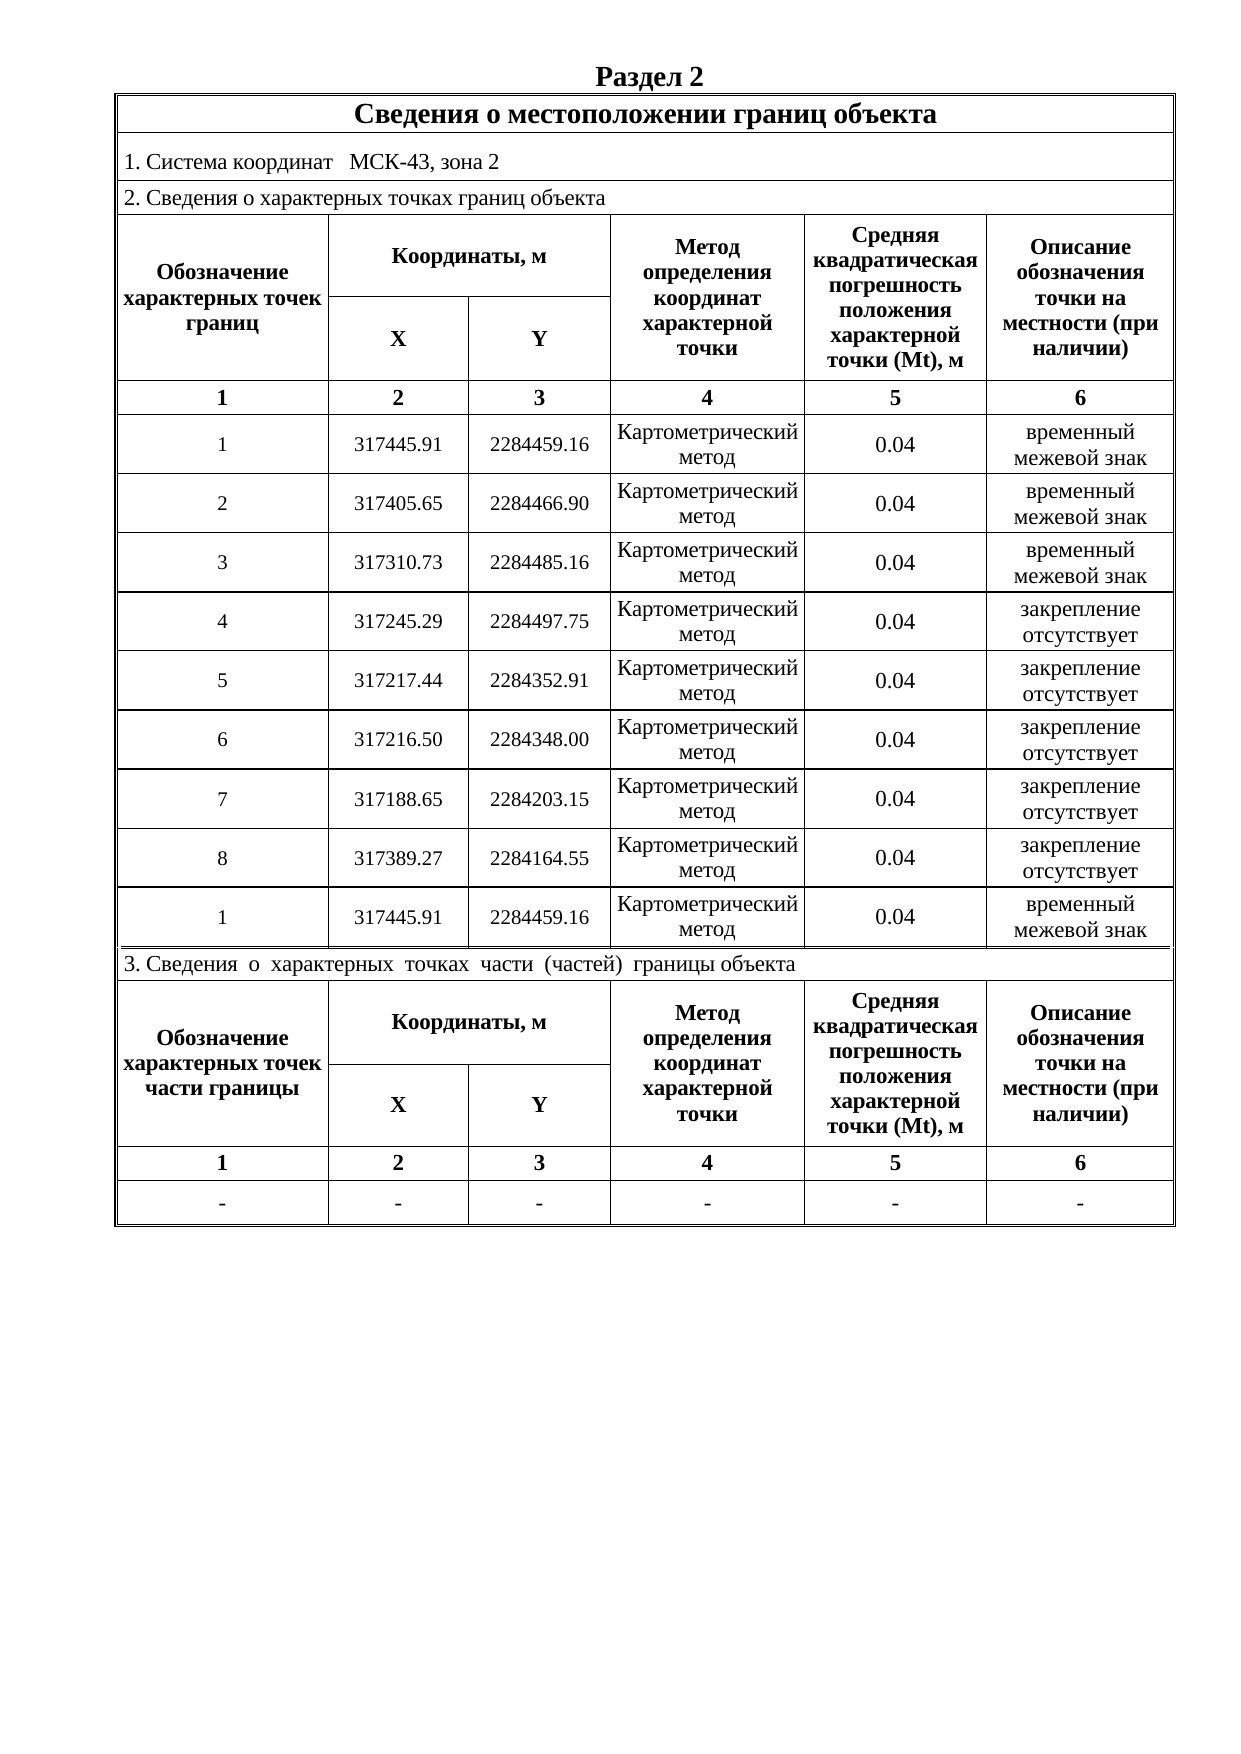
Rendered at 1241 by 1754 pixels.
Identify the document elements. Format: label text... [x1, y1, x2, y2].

table_cell 0.04 [805, 651, 986, 709]
table_cell 317310.73 [329, 533, 468, 591]
table_cell 1 [118, 1147, 328, 1180]
table_cell 4 [611, 1147, 804, 1180]
table_header Сведения о местоположении границ объекта [118, 96, 1173, 132]
table_cell Средняя квадратическая погрешность положения характерной точки (Мt), м [805, 981, 986, 1146]
table_cell Картометрический метод [611, 888, 804, 946]
table_cell Координаты, м [329, 981, 610, 1063]
table_cell временный межевой знак [987, 533, 1173, 591]
table_cell Обозначение характерных точек части границы [118, 981, 328, 1146]
table_cell закрепление отсутствует [987, 651, 1173, 709]
table_cell 6 [987, 1147, 1173, 1180]
table_cell Картометрический метод [611, 829, 804, 886]
table_cell 8 [118, 829, 328, 886]
table_cell Картометрический метод [611, 533, 804, 591]
table_cell 0.04 [805, 888, 986, 946]
table_cell 0.04 [805, 593, 986, 650]
table_cell 2284485.16 [469, 533, 610, 591]
table_cell [118, 133, 1173, 144]
table_cell 3 [469, 1147, 610, 1180]
table_cell 0.04 [805, 533, 986, 591]
table_cell 317445.91 [329, 888, 468, 946]
table_cell X [329, 297, 468, 379]
table_cell 2 [329, 1147, 468, 1180]
table_cell - [469, 1181, 610, 1224]
table_cell 0.04 [805, 770, 986, 827]
table_cell закрепление отсутствует [987, 770, 1173, 827]
table_cell Средняя квадратическая погрешность положения характерной точки (Мt), м [805, 215, 986, 379]
table_cell 3 [469, 381, 610, 414]
table_cell временный межевой знак [987, 888, 1173, 946]
table_cell 0.04 [805, 474, 986, 532]
table_cell 317188.65 [329, 770, 468, 827]
table_cell 317389.27 [329, 829, 468, 886]
table_cell 1 [118, 381, 328, 414]
table_cell 3. Сведения о характерных точках части (частей) границы объекта [118, 946, 1173, 980]
table_cell - [329, 1181, 468, 1224]
table_cell 0.04 [805, 829, 986, 886]
table_cell 317216.50 [329, 711, 468, 768]
table_cell Описание обозначения точки на местности (при наличии) [987, 981, 1173, 1146]
table_cell 317245.29 [329, 593, 468, 650]
table_cell Координаты, м [329, 215, 610, 296]
table_cell 1 [118, 415, 328, 473]
table_cell временный межевой знак [987, 474, 1173, 532]
table_cell 5 [118, 651, 328, 709]
table_cell 1 [118, 888, 328, 946]
table_cell Y [469, 1065, 610, 1146]
table_cell 2. Сведения о характерных точках границ объекта [118, 181, 1173, 214]
table_cell Картометрический метод [611, 711, 804, 768]
table_cell 2284348.00 [469, 711, 610, 768]
table_cell Обозначение характерных точек границ [118, 215, 328, 379]
table_cell Картометрический метод [611, 593, 804, 650]
table_cell 2284352.91 [469, 651, 610, 709]
table_cell закрепление отсутствует [987, 829, 1173, 886]
table_cell 5 [805, 381, 986, 414]
table_cell 2284164.55 [469, 829, 610, 886]
table_cell Y [469, 297, 610, 379]
table_cell - [118, 1181, 328, 1224]
table_cell 0.04 [805, 711, 986, 768]
table_cell 6 [987, 381, 1173, 414]
table_cell 2 [329, 381, 468, 414]
table_cell 6 [118, 711, 328, 768]
table_cell 2284459.16 [469, 415, 610, 473]
table_cell 4 [118, 593, 328, 650]
table_cell 2284466.90 [469, 474, 610, 532]
table_cell 2284497.75 [469, 593, 610, 650]
table_cell Картометрический метод [611, 770, 804, 827]
table_cell временный межевой знак [987, 415, 1173, 473]
table_cell закрепление отсутствует [987, 593, 1173, 650]
table_cell закрепление отсутствует [987, 711, 1173, 768]
table_cell Картометрический метод [611, 415, 804, 473]
table_cell 5 [805, 1147, 986, 1180]
table_cell Картометрический метод [611, 474, 804, 532]
table_cell - [805, 1181, 986, 1224]
table_cell 3 [118, 533, 328, 591]
table_cell 2284203.15 [469, 770, 610, 827]
text Раздел 2 [118, 59, 1181, 93]
table_cell 317405.65 [329, 474, 468, 532]
table_cell 2 [118, 474, 328, 532]
table_cell Метод определения координат характерной точки [611, 215, 804, 379]
table_cell 2284459.16 [469, 888, 610, 946]
table_cell 4 [611, 381, 804, 414]
table_cell 1. Система координат МСК-43, зона 2 [118, 144, 1173, 179]
table_cell Описание обозначения точки на местности (при наличии) [987, 215, 1173, 379]
table_cell - [987, 1181, 1173, 1224]
table_cell Картометрический метод [611, 651, 804, 709]
table_cell 0.04 [805, 415, 986, 473]
table_cell 317217.44 [329, 651, 468, 709]
table_cell - [611, 1181, 804, 1224]
table_cell X [329, 1065, 468, 1146]
table_cell Метод определения координат характерной точки [611, 981, 804, 1146]
table_cell 7 [118, 770, 328, 827]
table_cell 317445.91 [329, 415, 468, 473]
